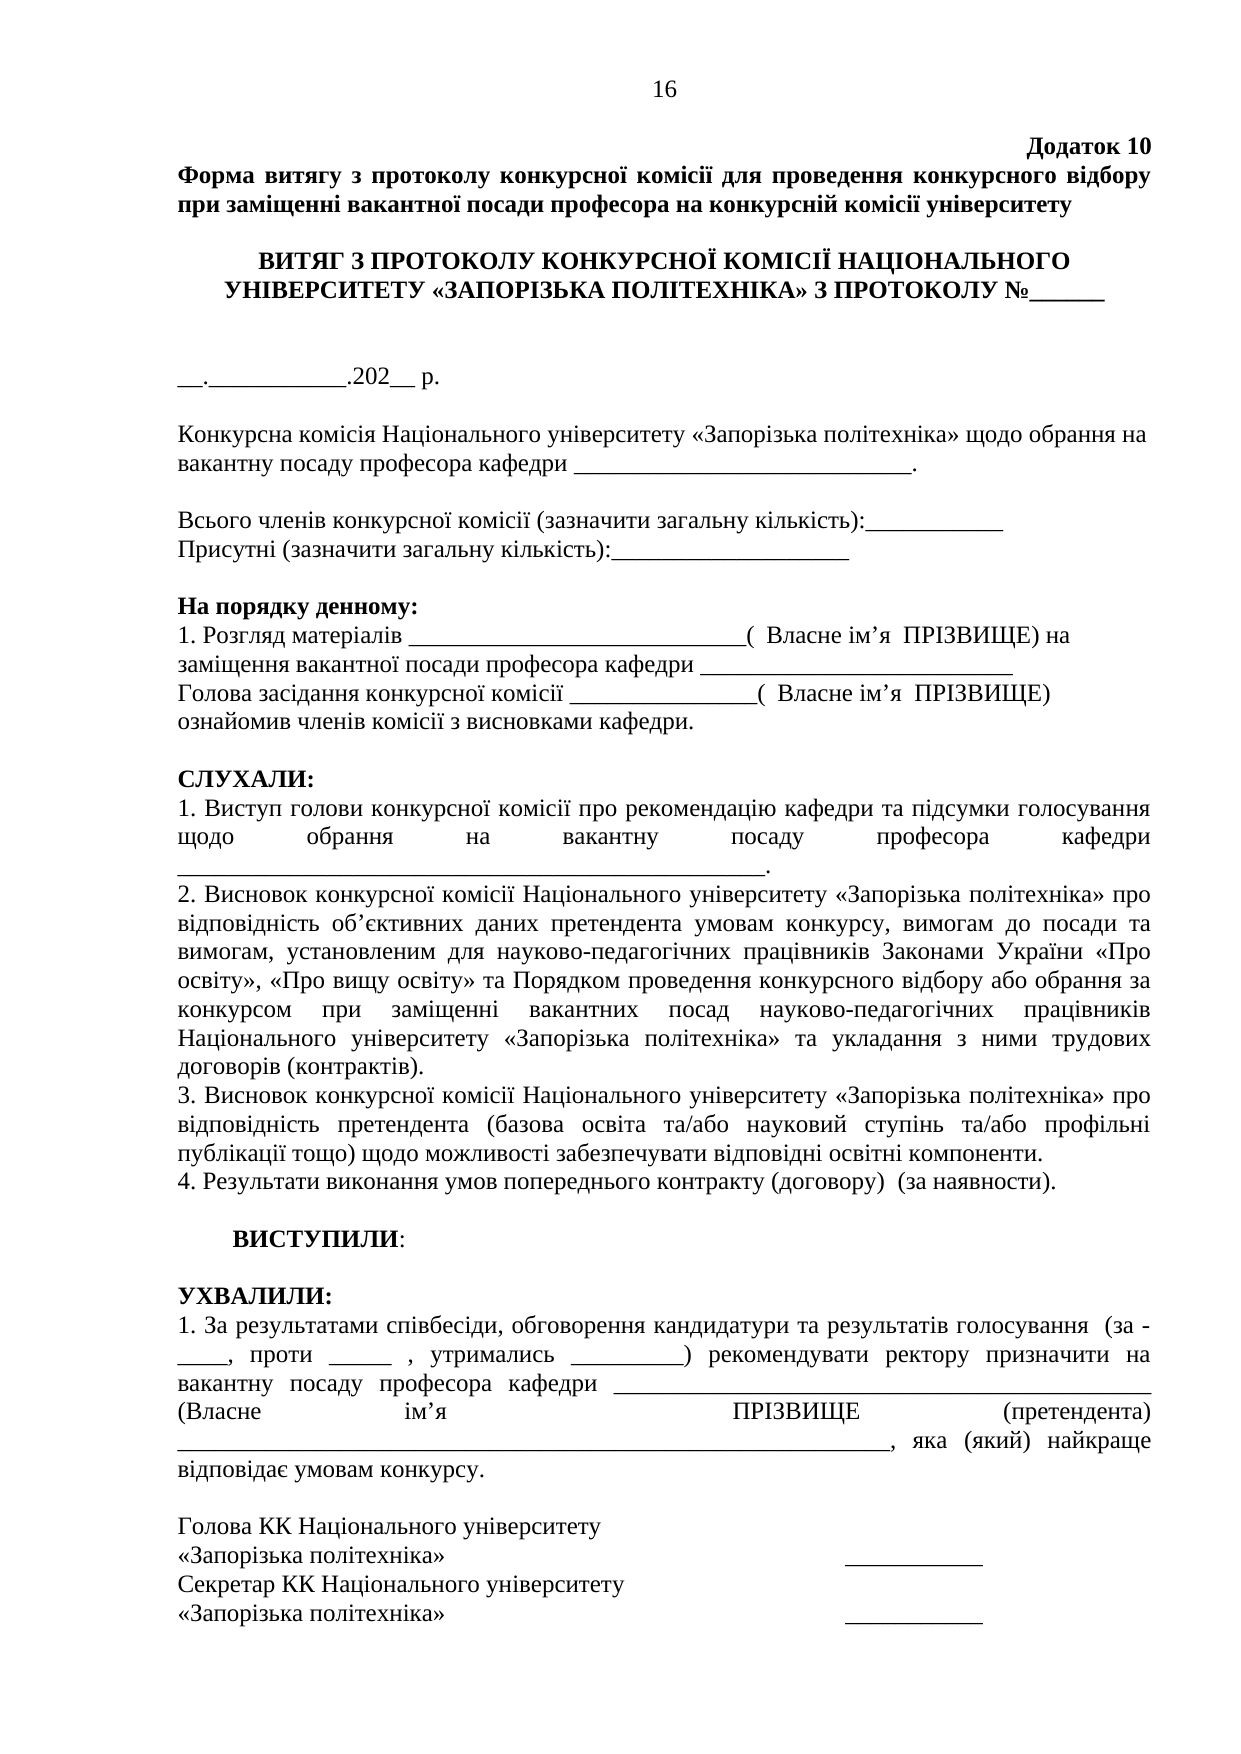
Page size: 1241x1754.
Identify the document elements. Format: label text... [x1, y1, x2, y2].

title Голова засідання конкурсної комісії _______________( Власне ім’я ПРІЗВИЩЕ) ознайомив членів комісії з висновками кафедри. [177, 678, 1152, 735]
text ВИТЯГ З ПРОТОКОЛУ КОНКУРСНОЇ КОМІСІЇ НАЦІОНАЛЬНОГО УНІВЕРСИТЕТУ «ЗАПОРІЗЬКА ПОЛІТЕХНІКА» З ПРОТОКОЛУ №______ [177, 246, 1152, 304]
title 4. Результати виконання умов попереднього контракту (договору) (за наявности). [177, 1166, 1152, 1195]
text Додаток 10 [177, 131, 1152, 160]
text __.___________.202__ р. [177, 361, 1152, 390]
text «Запорізька політехніка» ___________ [177, 1598, 1152, 1626]
text Форма витягу з протоколу конкурсної комісії для проведення конкурсного відбору при заміщенні вакантної посади професора на конкурсній комісії університету [177, 160, 1152, 218]
title СЛУХАЛИ: [177, 764, 1152, 793]
text Секретар КК Національного університету [177, 1569, 1152, 1598]
text ВИСТУПИЛИ: [177, 1224, 1152, 1253]
title УХВАЛИЛИ: [177, 1281, 1152, 1310]
title На порядку денному: [177, 591, 1152, 620]
text 1. За результатами співбесіди, обговорення кандидатури та результатів голосування (за -____, проти _____ , утримались _________) рекомендувати ректору призначити на вакантну посаду професора кафедри ___________________________________________ (Власне ім’я ПРІЗВИЩЕ (претендента) _________________________________________________________, яка (який) найкраще відповідає умовам конкурсу. [177, 1310, 1152, 1483]
text Присутні (зазначити загальну кількість):___________________ [177, 534, 1152, 563]
title 3. Висновок конкурсної комісії Національного університету «Запорізька політехніка» про відповідність претендента (базова освіта та/або науковий ступінь та/або профільні публікації тощо) щодо можливості забезпечувати відповідні освітні компоненти. [177, 1080, 1152, 1166]
title 2. Висновок конкурсної комісії Національного університету «Запорізька політехніка» про відповідність об’єктивних даних претендента умовам конкурсу, вимогам до посади та вимогам, установленим для науково-педагогічних працівників Законами України «Про освіту», «Про вищу освіту» та Порядком проведення конкурсного відбору або обрання за конкурсом при заміщенні вакантних посад науково-педагогічних працівників Національного університету «Запорізька політехніка» та укладання з ними трудових договорів (контрактів). [177, 879, 1152, 1080]
title 1. Виступ голови конкурсної комісії про рекомендацію кафедри та підсумки голосування щодо обрання на вакантну посаду професора кафедри _______________________________________________. [177, 793, 1152, 879]
text Конкурсна комісія Національного університету «Запорізька політехніка» щодо обрання на вакантну посаду професора кафедри ___________________________. [177, 419, 1152, 476]
title 1. Розгляд матеріалів ___________________________( Власне ім’я ПРІЗВИЩЕ) на заміщення вакантної посади професора кафедри _________________________ [177, 620, 1152, 678]
text Всього членів конкурсної комісії (зазначити загальну кількість):___________ [177, 505, 1152, 534]
text Голова КК Національного університету [177, 1511, 1152, 1540]
text «Запорізька політехніка» ___________ [177, 1540, 1152, 1569]
